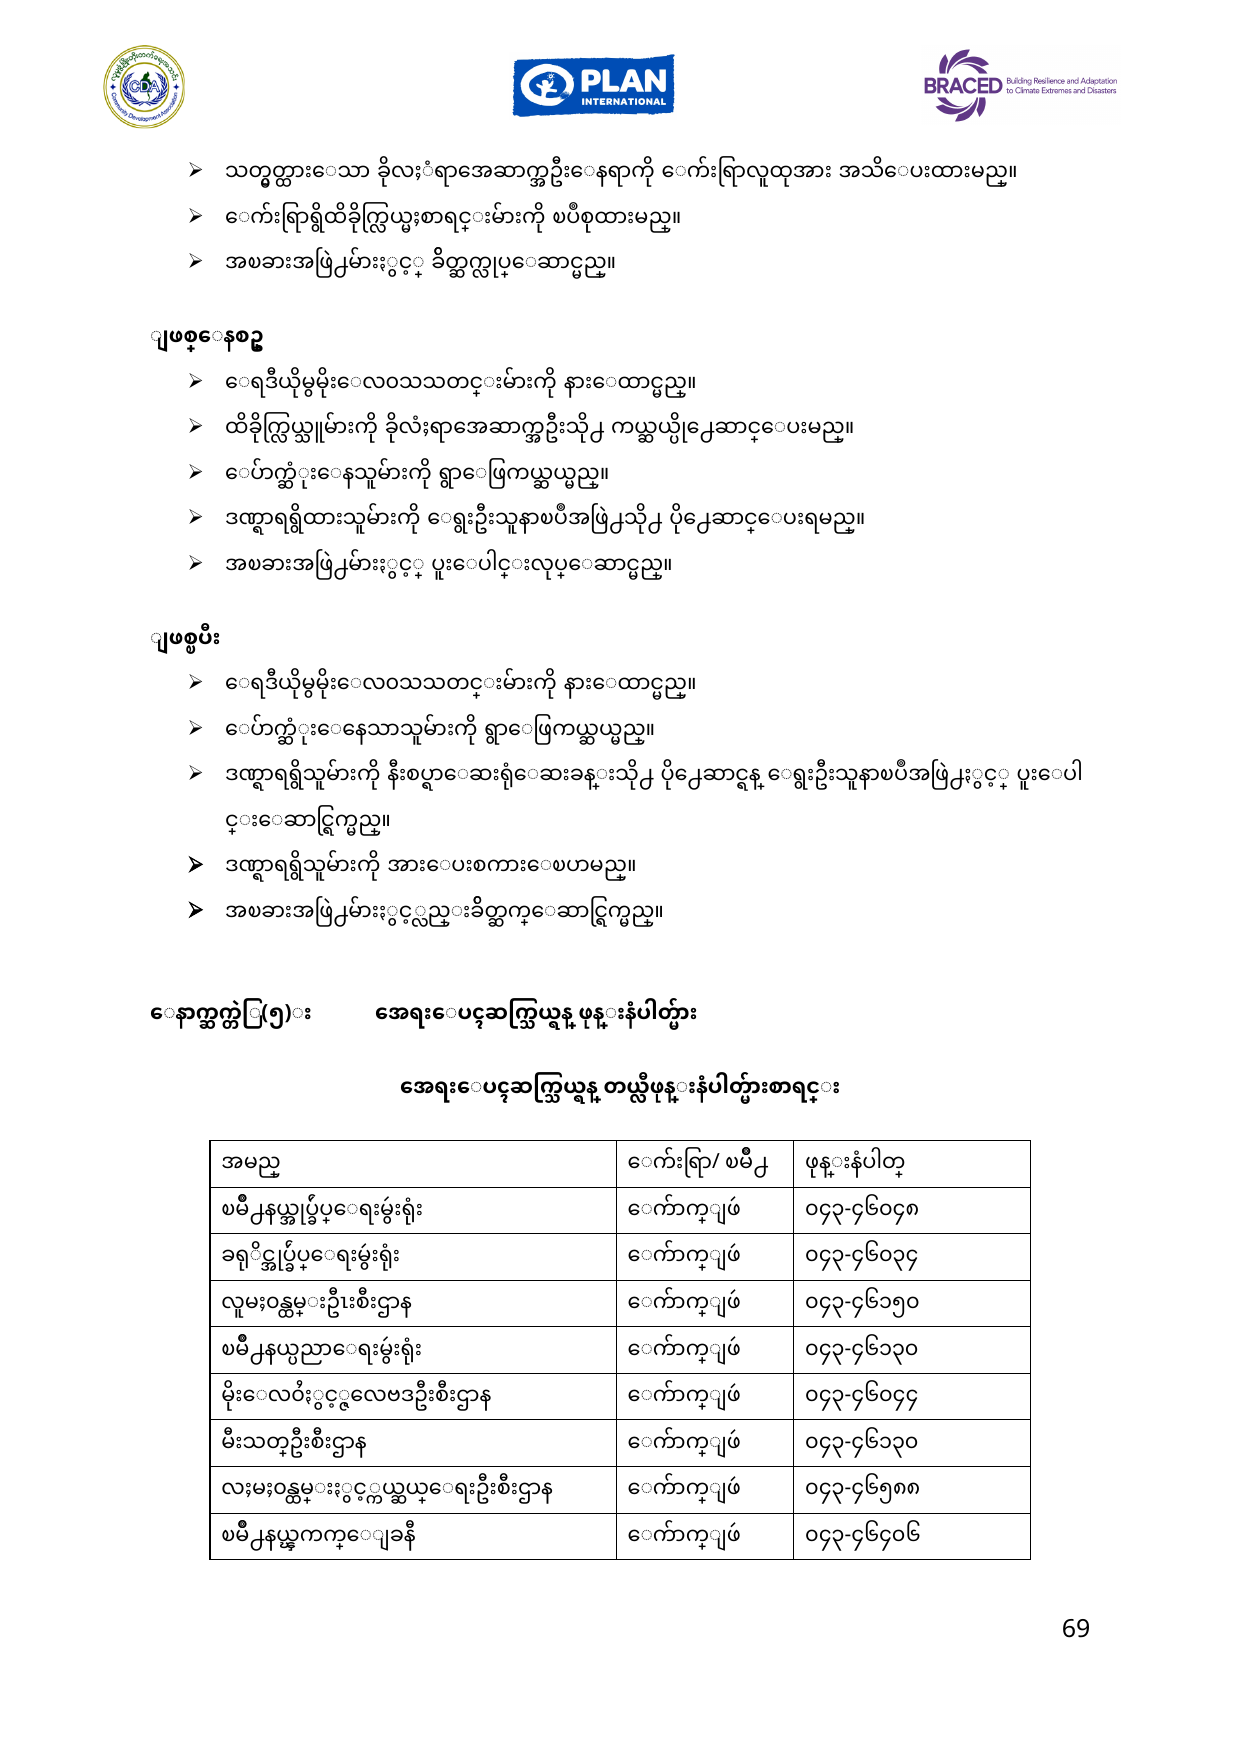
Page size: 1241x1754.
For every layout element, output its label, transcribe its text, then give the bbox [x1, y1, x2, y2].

list အၿခားအဖြဲ႕မ်ားႏွင့္ ပူးေပါင္းလုပ္ေဆာင္မည္။ [187, 543, 1090, 588]
table_cell လူမႈ၀န္ထမ္းဦၤးစီးဌာန [211, 1281, 616, 1326]
list ဒဏ္ရာရရွိသူမ်ားကို နီးစပ္ရာေဆးရုံေဆးခန္းသို႕ ပို႕ေဆာင္ရန္ ေရွးဦးသူနာၿပဳအဖြဲ႕ႏွင့္ ပူးေပါင္းေဆာင္ရြက္မည္။ [187, 753, 1090, 844]
table_cell ၀၄၃-၄၆၁၃၀ [794, 1327, 1030, 1373]
text အေရးေပၚဆက္သြယ္ရန္ တယ္လီဖုန္းနံပါတ္မ်ားစာရင္း [150, 1066, 1090, 1112]
picture [103, 45, 185, 129]
table_cell ေက်ာက္ျဖဴ [617, 1327, 793, 1373]
list ေရဒီယိုမွမိုးေလ၀သသတင္းမ်ားကို နားေထာင္မည္။ [187, 662, 1090, 708]
list ေပ်ာက္ဆံုးေနေသာသူမ်ားကို ရွာေဖြကယ္ဆယ္မည္။ [187, 708, 1090, 753]
list ေရဒီယိုမွမိုးေလ၀သသတင္းမ်ားကို နားေထာင္မည္။ [187, 361, 1090, 406]
table_cell မီးသတ္ဦးစီးဌာန [211, 1420, 616, 1466]
table_cell ေက်ာက္ျဖဴ [617, 1188, 793, 1233]
list ထိခိုက္လြယ္သူမ်ားကို ခိုလံႈရာအေဆာက္အဦးသို႕ ကယ္ဆယ္ပို႕ေဆာင္ေပးမည္။ [187, 406, 1090, 452]
list ေက်းရြာရွိထိခိုက္လြယ္မႈစာရင္းမ်ားကို ၿပဳစုထားမည္။ [187, 196, 1090, 241]
table_cell ေက်ာက္ျဖဴ [617, 1467, 793, 1512]
picture [920, 45, 1122, 125]
table_cell ေက်ာက္ျဖဴ [617, 1420, 793, 1466]
table_cell ၀၄၃-၄၆၁၃၀ [794, 1420, 1030, 1466]
table_cell လႈမႈ၀န္ထမ္းႏွင့္ကယ္ဆယ္ေရးဦးစီးဌာန [211, 1467, 616, 1512]
table_cell ၀၄၃-၄၆၁၅၀ [794, 1281, 1030, 1326]
table_cell ၿမိဳ႕နယ္ၾကက္ေျခနီ [211, 1514, 616, 1559]
table_cell ၀၄၃-၄၆၅၈၈ [794, 1467, 1030, 1512]
table_cell ေက်ာက္ျဖဴ [617, 1514, 793, 1559]
list အၿခားအဖြဲ႕မ်ားႏွင့္ ခ်ိတ္ဆက္လုပ္ေဆာင္မည္။ [187, 241, 1090, 287]
table_cell ေက်ာက္ျဖဴ [617, 1234, 793, 1280]
table_cell ေက်ာက္ျဖဴ [617, 1281, 793, 1326]
list ဒဏ္ရာရရွိသူမ်ားကို အားေပးစကားေၿပာမည္။ [187, 844, 1090, 890]
table_cell မိုးေလ၀ႆႏွင့္ဇလေဗဒဦးစီးဌာန [211, 1374, 616, 1419]
table_cell ၿမိဳ႕နယ္ပညာေရးမွဴးရုံး [211, 1327, 616, 1373]
table_cell ခရုိင္အုပ္ခ်ဴပ္ေရးမွဴးရုံး [211, 1234, 616, 1280]
text ျဖစ္ၿပီး [150, 617, 1090, 662]
text ေနာက္ဆက္တဲြ(၅)း အေရးေပၚဆက္သြယ္ရန္ ဖုန္းနံပါတ္မ်ား [150, 992, 1090, 1038]
table_cell ေက်ာက္ျဖဴ [617, 1374, 793, 1419]
picture [509, 52, 678, 120]
list ဒဏ္ရာရရွိထားသူမ်ားကို ေရွးဦးသူနာၿပဳအဖြဲ႕သို႕ ပို႕ေဆာင္ေပးရမည္။ [187, 497, 1090, 543]
list သတ္မွတ္ထားေသာ ခိုလႈံရာအေဆာက္အဦးေနရာကို ေက်းရြာလူထုအား အသိေပးထားမည္။ [187, 150, 1090, 196]
text ျဖစ္ေနစဥ္ [150, 315, 1090, 361]
table_header အမည္ [211, 1141, 616, 1187]
table_cell ၀၄၃-၄၆၀၄၈ [794, 1188, 1030, 1233]
list ေပ်ာက္ဆံုးေနသူမ်ားကို ရွာေဖြကယ္ဆယ္မည္။ [187, 452, 1090, 497]
table_header ေက်းရြာ/ ၿမိဳ႕ [617, 1141, 793, 1187]
table_cell ၿမိဳ႕နယ္အုပ္ခ်ဴပ္ေရးမွဴးရုံး [211, 1188, 616, 1233]
table_cell ၀၄၃-၄၆၀၃၄ [794, 1234, 1030, 1280]
list အၿခားအဖြဲ႕မ်ားႏွင့္လည္းခ်ိတ္ဆက္ေဆာင္ရြက္မည္။ [187, 890, 1090, 935]
table_cell ၀၄၃-၄၆၀၄၄ [794, 1374, 1030, 1419]
table_cell ၀၄၃-၄၆၄၀၆ [794, 1514, 1030, 1559]
table_header ဖုန္းနံပါတ္ [794, 1141, 1030, 1187]
